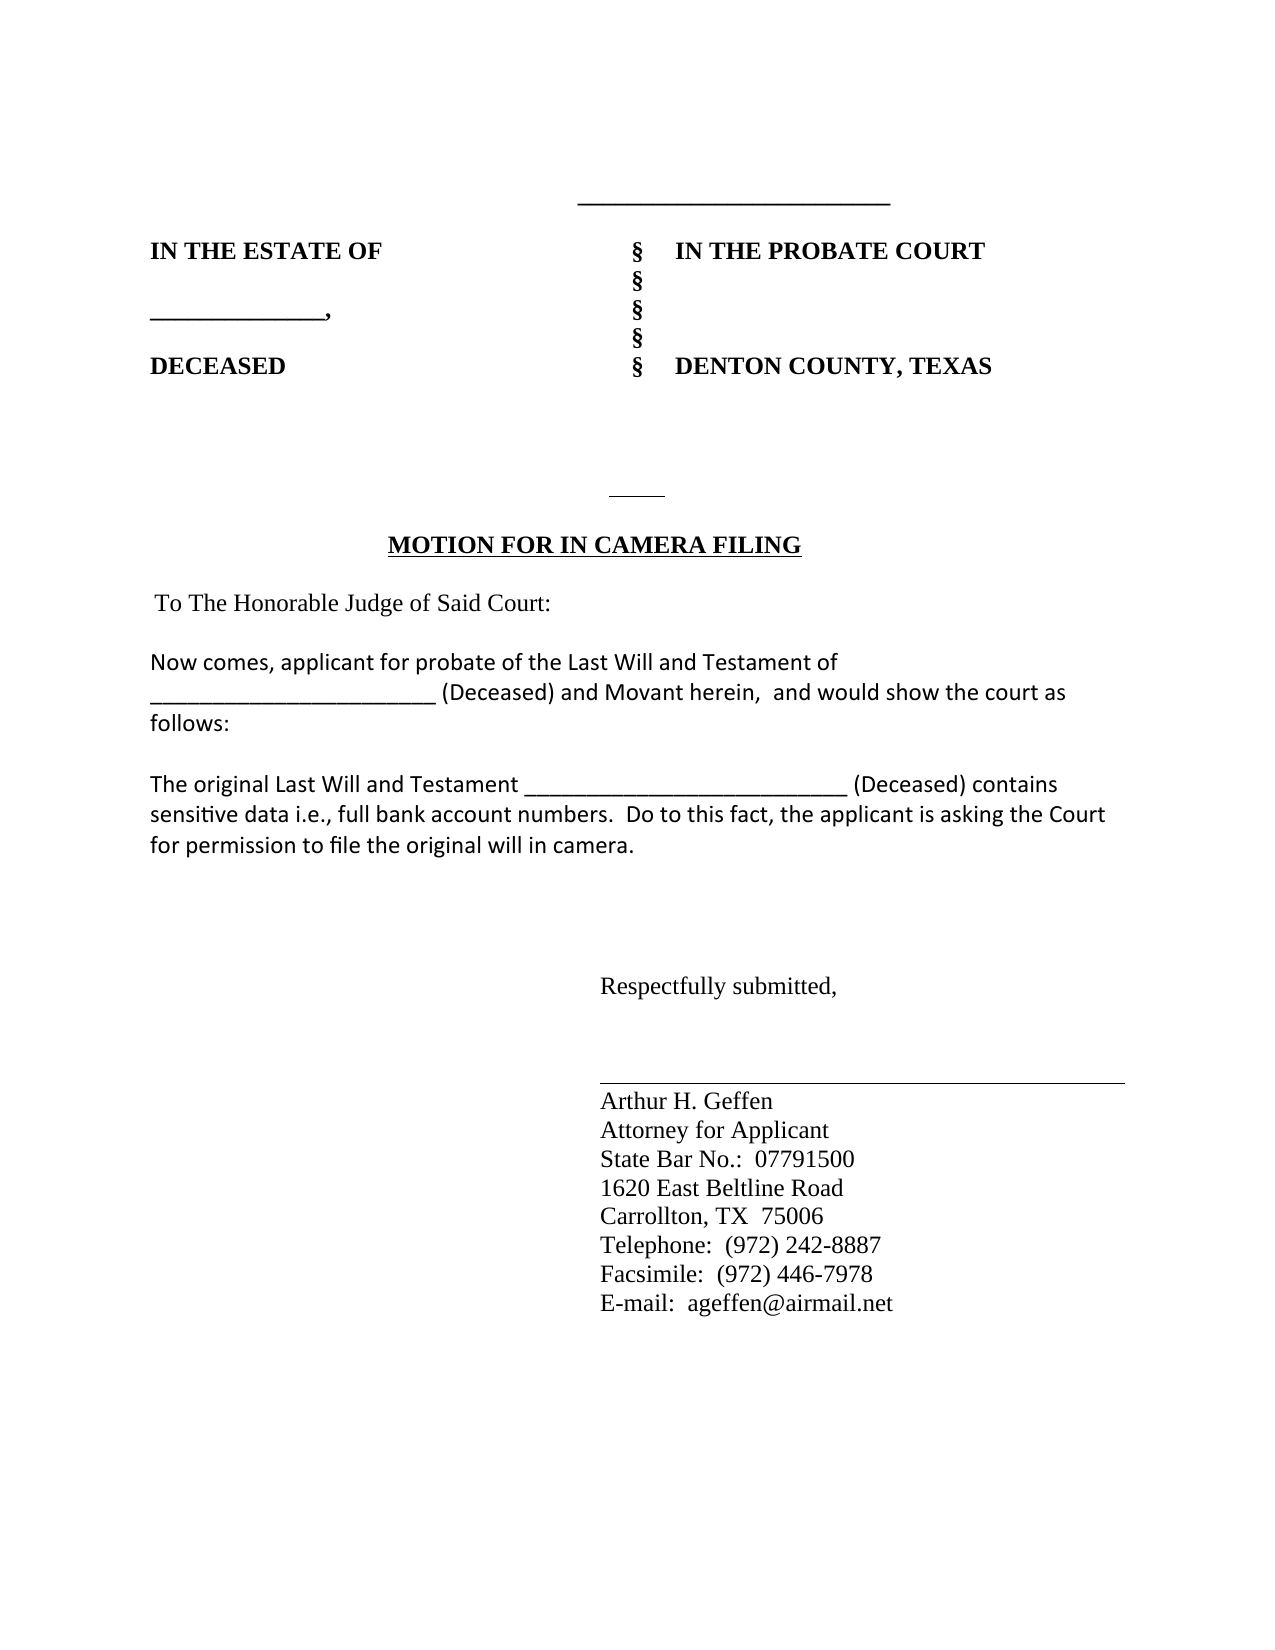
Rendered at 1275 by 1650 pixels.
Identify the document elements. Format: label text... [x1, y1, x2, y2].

text E-mail: ageffen@airmail.net [600, 1288, 1125, 1316]
text Attorney for Applicant [600, 1115, 1125, 1144]
text Carrollton, TX 75006 [600, 1201, 1125, 1230]
text Now comes, applicant for probate of the Last Will and Testament of _______________________ (Deceased) and Movant herein, and would show the court as follows: [150, 646, 1125, 737]
text 1620 East Beltline Road [600, 1173, 1125, 1201]
text The original Last Will and Testament __________________________ (Deceased) contains sensitive data i.e., full bank account numbers. Do to this fact, the applicant is asking the Court for permission to file the original will in camera. [150, 768, 1125, 859]
text State Bar No.: 07791500 [600, 1144, 1125, 1173]
text Respectfully submitted, [600, 971, 1125, 1000]
text Arthur H. Geffen [600, 1086, 1125, 1115]
text Facsimile: (972) 446-7978 [600, 1259, 1125, 1288]
text Telephone: (972) 242-8887 [600, 1230, 1125, 1259]
text To The Honorable Judge of Said Court: [154, 588, 1125, 617]
text MOTION FOR IN CAMERA FILING [388, 531, 1125, 559]
